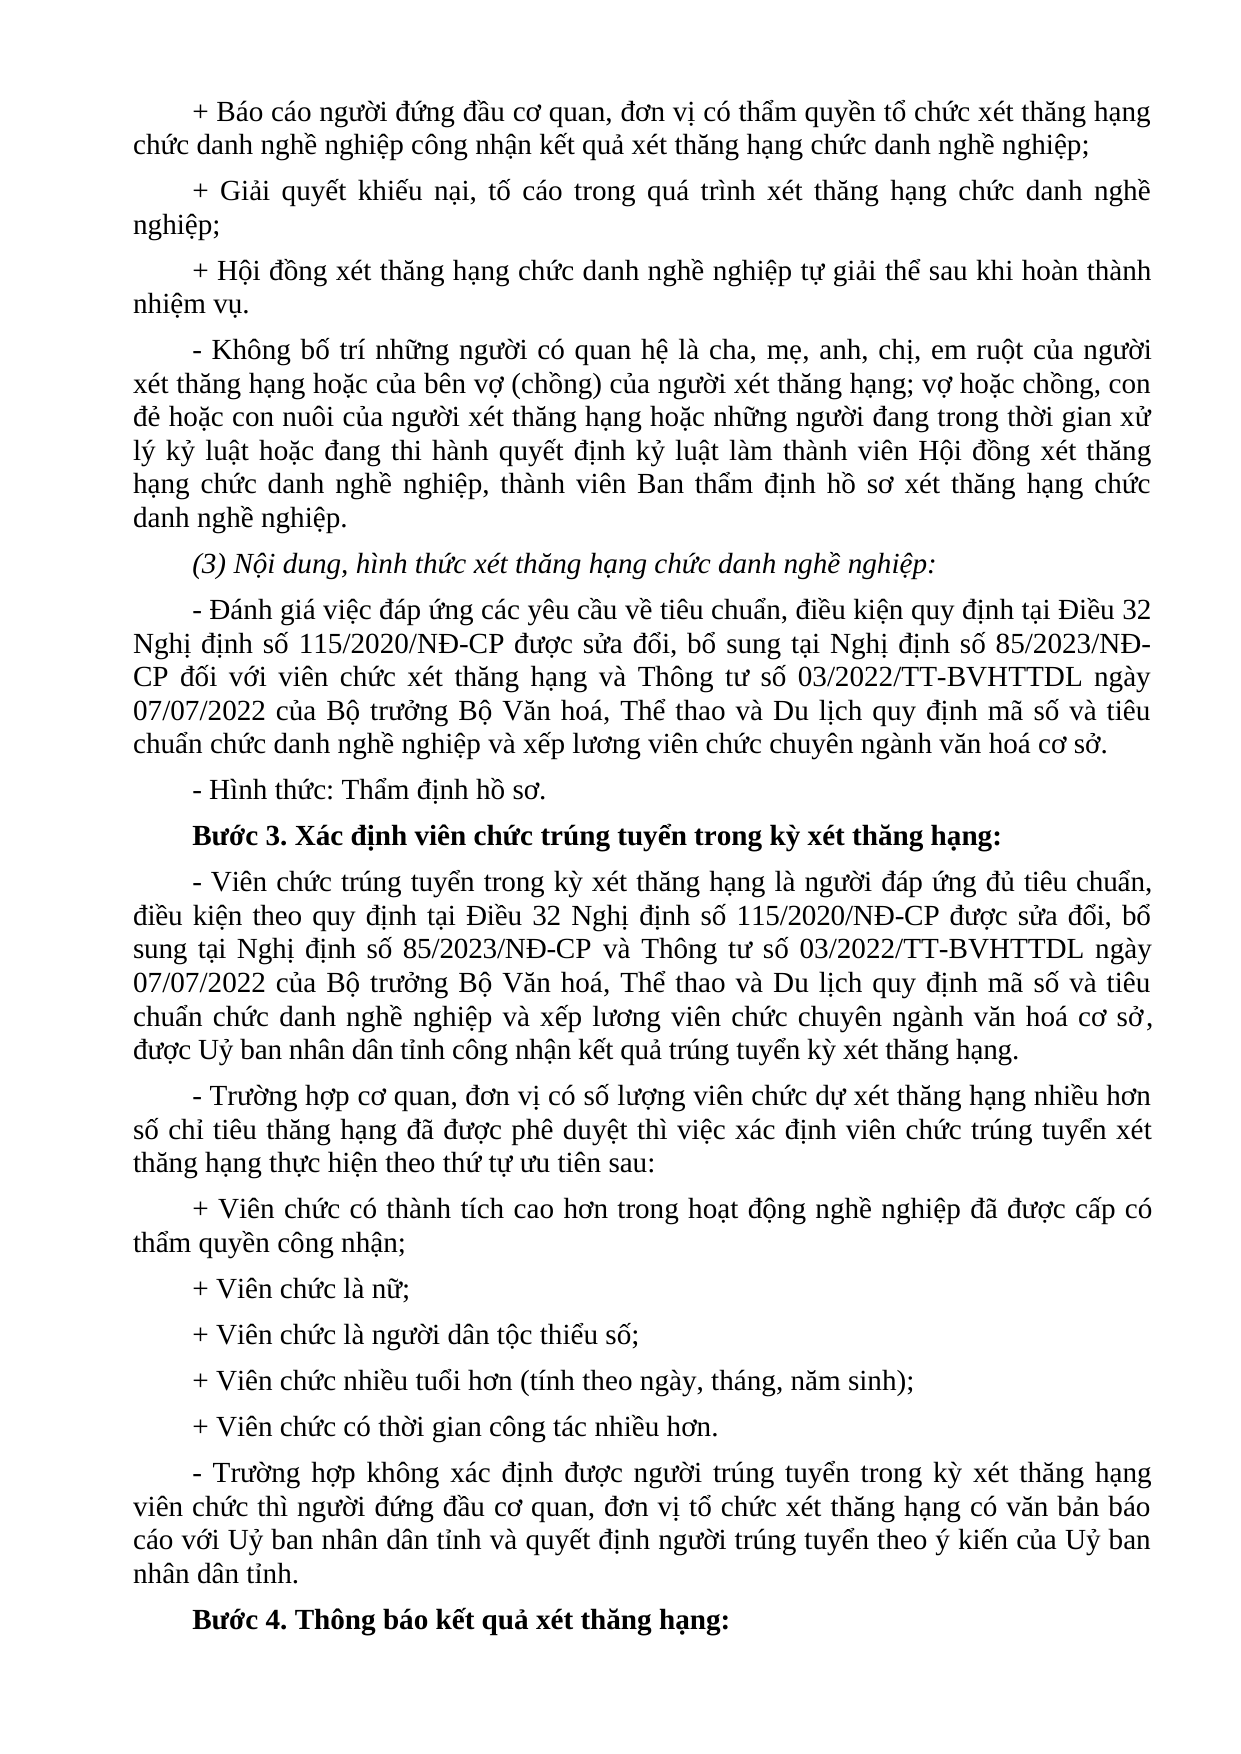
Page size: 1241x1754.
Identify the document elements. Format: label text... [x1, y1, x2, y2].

text - Đánh giá việc đáp ứng các yêu cầu về tiêu chuẩn, điều kiện quy định tại Điều 32 Nghị định số 115/2020/NĐ-CP được sửa đổi, bổ sung tại Nghị định số 85/2023/NĐ-CP đối với viên chức xét thăng hạng và Thông tư số 03/2022/TT-BVHTTDL ngày 07/07/2022 của Bộ trưởng Bộ Văn hoá, Thể thao và Du lịch quy định mã số và tiêu chuẩn chức danh nghề nghiệp và xếp lương viên chức chuyên ngành văn hoá cơ sở. [133, 592, 1153, 760]
text - Trường hợp cơ quan, đơn vị có số lượng viên chức dự xét thăng hạng nhiều hơn số chỉ tiêu thăng hạng đã được phê duyệt thì việc xác định viên chức trúng tuyển xét thăng hạng thực hiện theo thứ tự ưu tiên sau: [133, 1078, 1153, 1179]
text + Viên chức có thời gian công tác nhiều hơn. [133, 1409, 1153, 1443]
text + Giải quyết khiếu nại, tố cáo trong quá trình xét thăng hạng chức danh nghề nghiệp; [133, 173, 1153, 240]
text - Hình thức: Thẩm định hồ sơ. [133, 772, 1153, 806]
text + Hội đồng xét thăng hạng chức danh nghề nghiệp tự giải thể sau khi hoàn thành nhiệm vụ. [133, 253, 1153, 320]
text - Trường hợp không xác định được người trúng tuyển trong kỳ xét thăng hạng viên chức thì người đứng đầu cơ quan, đơn vị tổ chức xét thăng hạng có văn bản báo cáo với Uỷ ban nhân dân tỉnh và quyết định người trúng tuyển theo ý kiến của Uỷ ban nhân dân tỉnh. [133, 1455, 1153, 1589]
text + Báo cáo người đứng đầu cơ quan, đơn vị có thẩm quyền tổ chức xét thăng hạng chức danh nghề nghiệp công nhận kết quả xét thăng hạng chức danh nghề nghiệp; [133, 94, 1153, 161]
text - Viên chức trúng tuyển trong kỳ xét thăng hạng là người đáp ứng đủ tiêu chuẩn, điều kiện theo quy định tại Điều 32 Nghị định số 115/2020/NĐ-CP được sửa đổi, bổ sung tại Nghị định số 85/2023/NĐ-CP và Thông tư số 03/2022/TT-BVHTTDL ngày 07/07/2022 của Bộ trưởng Bộ Văn hoá, Thể thao và Du lịch quy định mã số và tiêu chuẩn chức danh nghề nghiệp và xếp lương viên chức chuyên ngành văn hoá cơ sở, được Uỷ ban nhân dân tỉnh công nhận kết quả trúng tuyển kỳ xét thăng hạng. [133, 864, 1153, 1066]
text - Không bố trí những người có quan hệ là cha, mẹ, anh, chị, em ruột của người xét thăng hạng hoặc của bên vợ (chồng) của người xét thăng hạng; vợ hoặc chồng, con đẻ hoặc con nuôi của người xét thăng hạng hoặc những người đang trong thời gian xử lý kỷ luật hoặc đang thi hành quyết định kỷ luật làm thành viên Hội đồng xét thăng hạng chức danh nghề nghiệp, thành viên Ban thẩm định hồ sơ xét thăng hạng chức danh nghề nghiệp. [133, 332, 1153, 534]
text + Viên chức là nữ; [133, 1271, 1153, 1304]
text (3) Nội dung, hình thức xét thăng hạng chức danh nghề nghiệp: [133, 546, 1153, 580]
text + Viên chức là người dân tộc thiểu số; [133, 1317, 1153, 1351]
text Bước 4. Thông báo kết quả xét thăng hạng: [133, 1602, 1153, 1635]
text Bước 3. Xác định viên chức trúng tuyển trong kỳ xét thăng hạng: [133, 818, 1153, 852]
text + Viên chức có thành tích cao hơn trong hoạt động nghề nghiệp đã được cấp có thẩm quyền công nhận; [133, 1191, 1153, 1258]
text + Viên chức nhiều tuổi hơn (tính theo ngày, tháng, năm sinh); [133, 1363, 1153, 1397]
